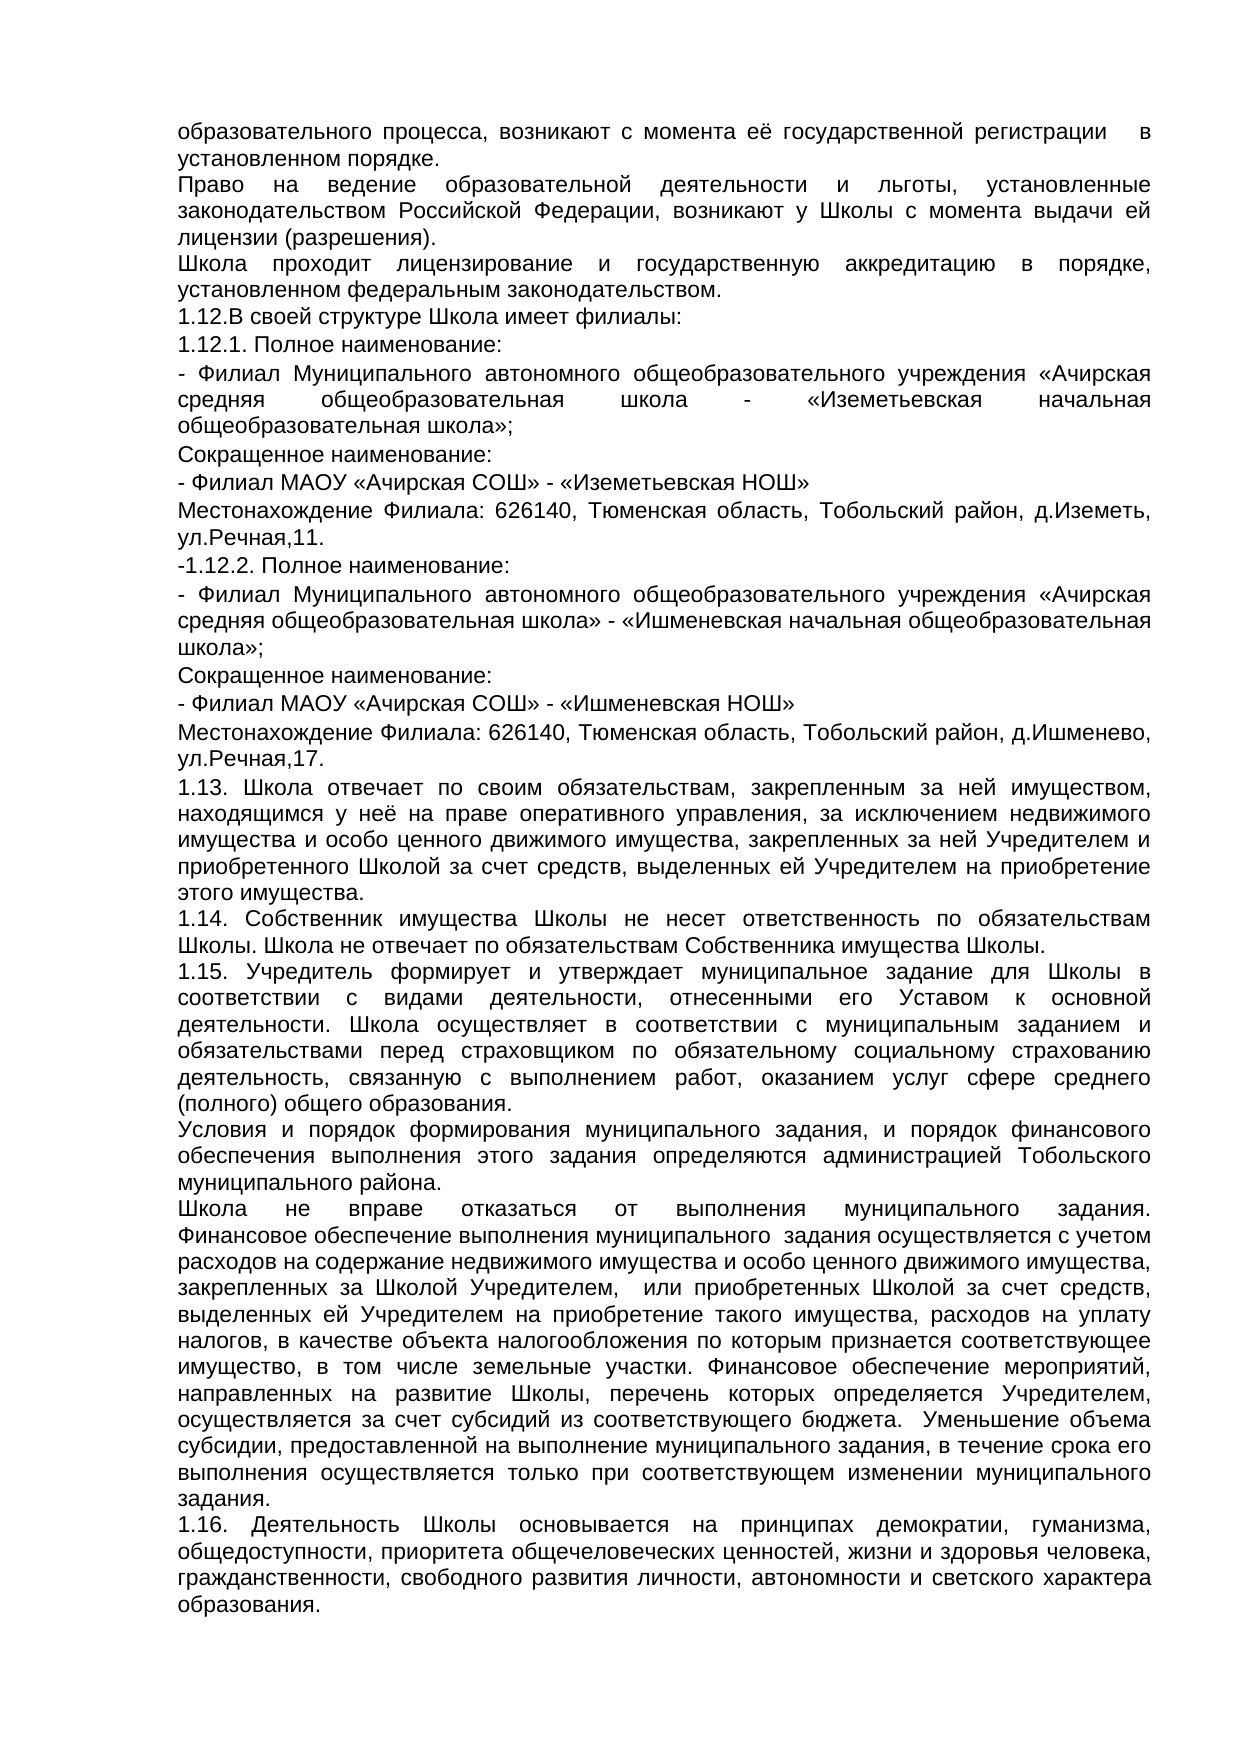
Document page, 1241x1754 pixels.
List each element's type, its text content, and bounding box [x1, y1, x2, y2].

text - Филиал МАОУ «Ачирская СОШ» - «Иземетьевская НОШ» [177, 469, 1152, 495]
text Школа проходит лицензирование и государственную аккредитацию в порядке, установленном федеральным законодательством. [177, 250, 1152, 303]
text Сокращенное наименование: [177, 441, 1152, 467]
text - Филиал МАОУ «Ачирская СОШ» - «Ишменевская НОШ» [177, 690, 1152, 717]
text 1.13. Школа отвечает по своим обязательствам, закрепленным за ней имуществом, находящимся у неё на праве оперативного управления, за исключением недвижимого имущества и особо ценного движимого имущества, закрепленных за ней Учредителем и приобретенного Школой за счет средств, выделенных ей Учредителем на приобретение этого имущества. [177, 773, 1152, 905]
text Школа не вправе отказаться от выполнения муниципального задания. Финансовое обеспечение выполнения муниципального задания осуществляется с учетом расходов на содержание недвижимого имущества и особо ценного движимого имущества, закрепленных за Школой Учредителем, или приобретенных Школой за счет средств, выделенных ей Учредителем на приобретение такого имущества, расходов на уплату налогов, в качестве объекта налогообложения по которым признается соответствующее имущество, в том числе земельные участки. Финансовое обеспечение мероприятий, направленных на развитие Школы, перечень которых определяется Учредителем, осуществляется за счет субсидий из соответствующего бюджета. Уменьшение объема субсидии, предоставленной на выполнение муниципального задания, в течение срока его выполнения осуществляется только при соответствующем изменении муниципального задания. [177, 1195, 1152, 1511]
text 1.12.В своей структуре Школа имеет филиалы: [177, 303, 1152, 329]
text Местонахождение Филиала: 626140, Тюменская область, Тобольский район, д.Иземеть, ул.Речная,11. [177, 497, 1152, 550]
text Право на ведение образовательной деятельности и льготы, установленные законодательством Российской Федерации, возникают у Школы с момента выдачи ей лицензии (разрешения). [177, 171, 1152, 250]
text - Филиал Муниципального автономного общеобразовательного учреждения «Ачирская средняя общеобразовательная школа - «Иземетьевская начальная общеобразовательная школа»; [177, 359, 1152, 438]
text 1.16. Деятельность Школы основывается на принципах демократии, гуманизма, общедоступности, приоритета общечеловеческих ценностей, жизни и здоровья человека, гражданственности, свободного развития личности, автономности и светского характера образования. [177, 1511, 1152, 1617]
text 1.15. Учредитель формирует и утверждает муниципальное задание для Школы в соответствии с видами деятельности, отнесенными его Уставом к основной деятельности. Школа осуществляет в соответствии с муниципальным заданием и обязательствами перед страховщиком по обязательному социальному страхованию деятельность, связанную с выполнением работ, оказанием услуг сфере среднего (полного) общего образования. [177, 958, 1152, 1116]
text Местонахождение Филиала: 626140, Тюменская область, Тобольский район, д.Ишменево, ул.Речная,17. [177, 719, 1152, 771]
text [177, 118, 1152, 171]
text 1.14. Собственник имущества Школы не несет ответственность по обязательствам Школы. Школа не отвечает по обязательствам Собственника имущества Школы. [177, 905, 1152, 958]
text 1.12.1. Полное наименование: [177, 331, 1152, 357]
text Условия и порядок формирования муниципального задания, и порядок финансового обеспечения выполнения этого задания определяются администрацией Тобольского муниципального района. [177, 1116, 1152, 1195]
text Сокращенное наименование: [177, 662, 1152, 688]
text -1.12.2. Полное наименование: [177, 552, 1152, 579]
text - Филиал Муниципального автономного общеобразовательного учреждения «Ачирская средняя общеобразовательная школа» - «Ишменевская начальная общеобразовательная школа»; [177, 581, 1152, 660]
